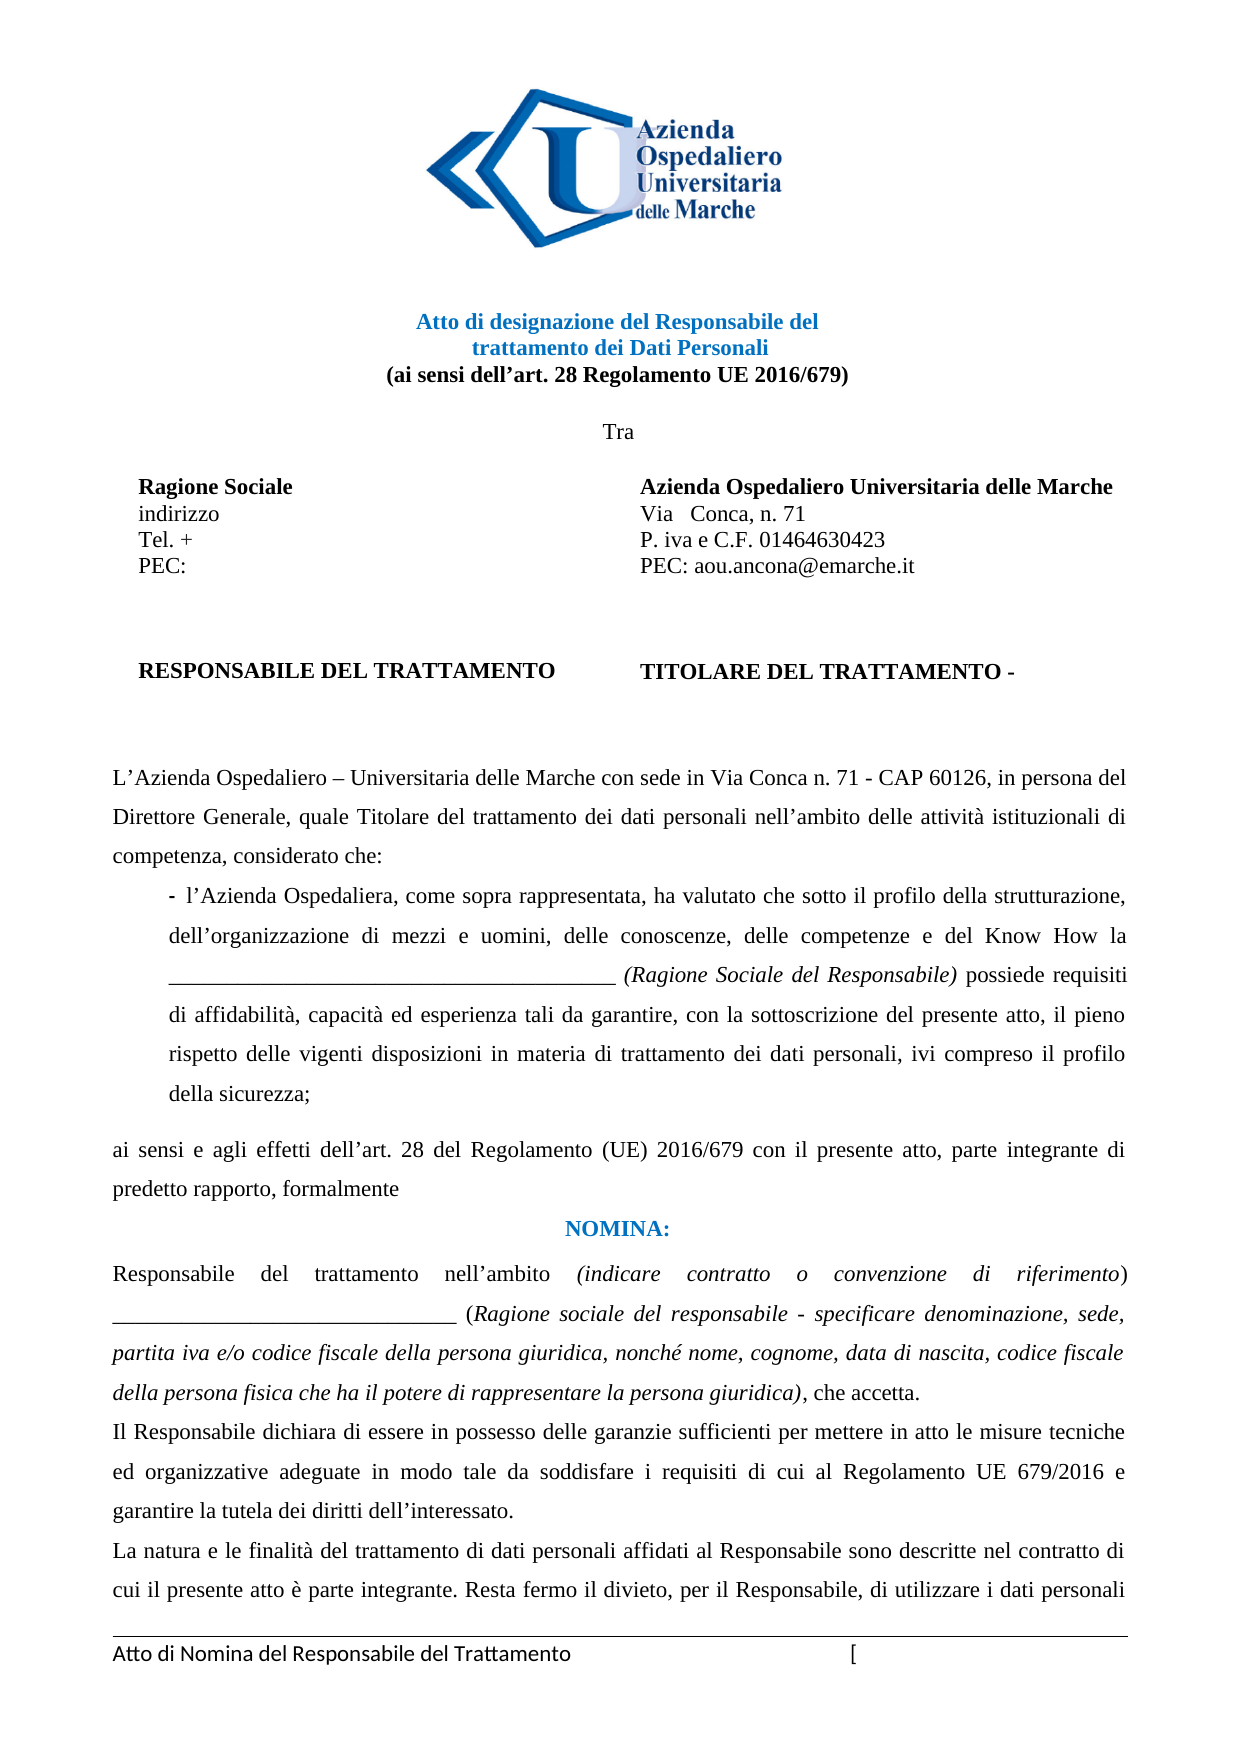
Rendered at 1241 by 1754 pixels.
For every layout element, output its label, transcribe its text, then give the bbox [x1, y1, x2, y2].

list l’Azienda Ospedaliera, come sopra rappresentata, ha valutato che sotto il profilo della strutturazione, dell’organizzazione di mezzi e uomini, delle conoscenze, delle competenze e del Know How la _______________________________________ (Ragione Sociale del Responsabile) possiede requisiti di affidabilità, capacità ed esperienza tali da garantire, con la sottoscrizione del presente atto, il pieno rispetto delle vigenti disposizioni in materia di trattamento dei dati personali, ivi compreso il profilo della sicurezza; [169, 882, 1128, 1106]
text NOMINA: [112, 1215, 1123, 1241]
table_header Ragione Sociale indirizzo Tel. + PEC: RESPONSABILE DEL TRATTAMENTO [127, 474, 629, 738]
text Atto di designazione del Responsabile del trattamento dei Dati Personali [112, 308, 1128, 361]
text ai sensi e agli effetti dell’art. 28 del Regolamento (UE) 2016/679 con il presente atto, parte integrante di predetto rapporto, formalmente [112, 1136, 1128, 1202]
text L’Azienda Ospedaliero – Universitaria delle Marche con sede in Via Conca n. 71 - CAP 60126, in persona del Direttore Generale, quale Titolare del trattamento dei dati personali nell’ambito delle attività istituzionali di competenza, considerato che: [112, 763, 1128, 869]
text Il Responsabile dichiara di essere in possesso delle garanzie sufficienti per mettere in atto le misure tecniche ed organizzative adeguate in modo tale da soddisfare i requisiti di cui al Regolamento UE 679/2016 e garantire la tutela dei diritti dell’interessato. [112, 1418, 1128, 1523]
table_header Azienda Ospedaliero Universitaria delle Marche Via Conca, n. 71 P. iva e C.F. 01464630423 PEC: aou.ancona@emarche.it TITOLARE DEL TRATTAMENTO - [629, 474, 1127, 738]
text Tra [112, 418, 1123, 444]
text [112, 1537, 1128, 1602]
text (ai sensi dell’art. 28 Regolamento UE 2016/679) [112, 361, 1122, 387]
text Responsabile del trattamento nell’ambito (indicare contratto o convenzione di riferimento) ______________________________ (Ragione sociale del responsabile - specificare denominazione, sede, partita iva e/o codice fiscale della persona giuridica, nonché nome, cognome, data di nascita, codice fiscale della persona fisica che ha il potere di rappresentare la persona giuridica), che accetta. [112, 1260, 1128, 1405]
picture [422, 86, 785, 251]
